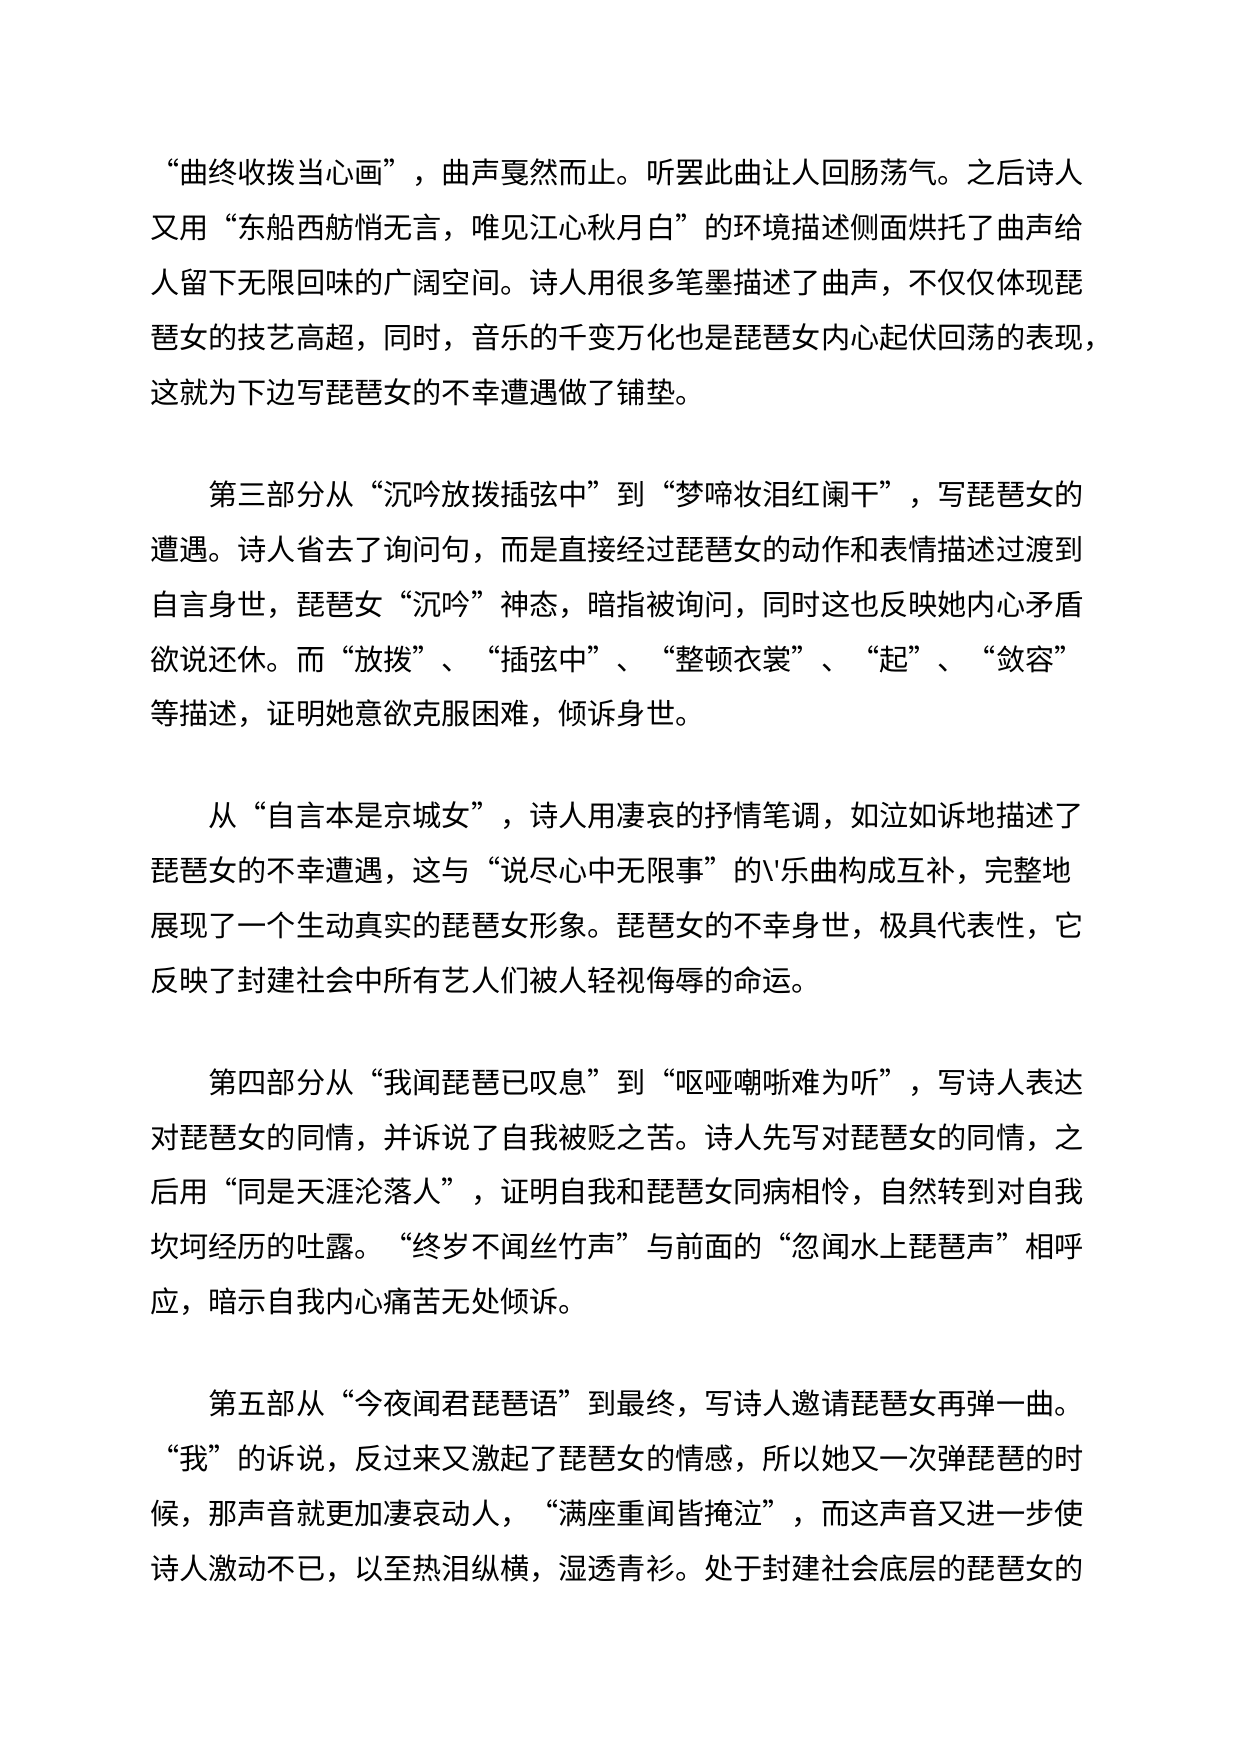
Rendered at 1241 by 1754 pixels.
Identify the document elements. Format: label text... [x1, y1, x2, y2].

text 第三部分从“沉吟放拨插弦中”到“梦啼妆泪红阑干”，写琵琶女的遭遇。诗人省去了询问句，而是直接经过琵琶女的动作和表情描述过渡到自言身世，琵琶女“沉吟”神态，暗指被询问，同时这也反映她内心矛盾欲说还休。而“放拨”、“插弦中”、“整顿衣裳”、“起”、“敛容”等描述，证明她意欲克服困难，倾诉身世。 [150, 471, 1090, 733]
text 从“自言本是京城女”，诗人用凄哀的抒情笔调，如泣如诉地描述了琵琶女的不幸遭遇，这与“说尽心中无限事”的\'乐曲构成互补，完整地展现了一个生动真实的琵琶女形象。琵琶女的不幸身世，极具代表性，它反映了封建社会中所有艺人们被人轻视侮辱的命运。 [150, 793, 1090, 1000]
text 第四部分从“我闻琵琶已叹息”到“呕哑嘲哳难为听”，写诗人表达对琵琶女的同情，并诉说了自我被贬之苦。诗人先写对琵琶女的同情，之后用“同是天涯沦落人”，证明自我和琵琶女同病相怜，自然转到对自我坎坷经历的吐露。“终岁不闻丝竹声”与前面的“忽闻水上琵琶声”相呼应，暗示自我内心痛苦无处倾诉。 [150, 1059, 1090, 1321]
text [150, 150, 1090, 412]
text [150, 1381, 1090, 1588]
